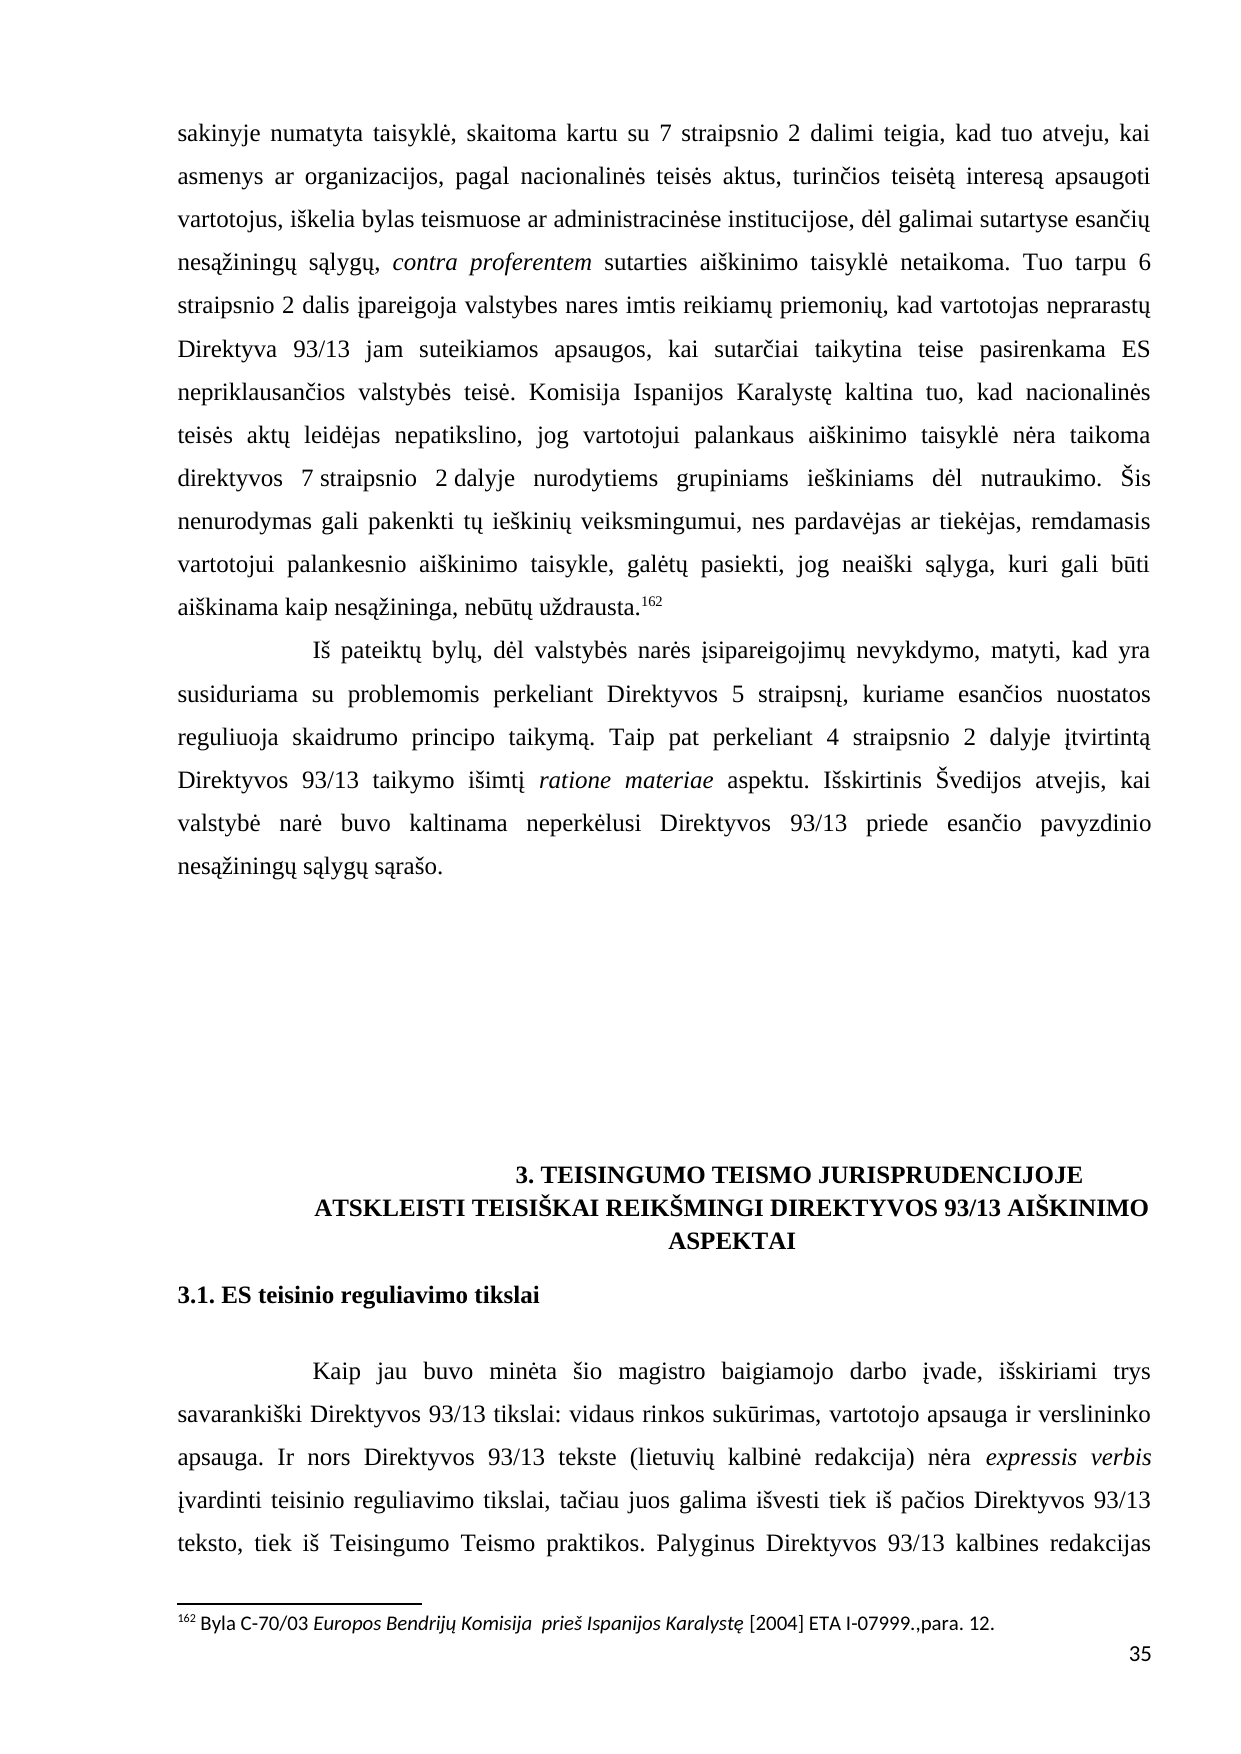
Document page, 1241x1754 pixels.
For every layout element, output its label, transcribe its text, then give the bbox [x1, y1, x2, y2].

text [177, 1356, 1152, 1557]
text Iš pateiktų bylų, dėl valstybės narės įsipareigojimų nevykdymo, matyti, kad yra susiduriama su problemomis perkeliant Direktyvos 5 straipsnį, kuriame esančios nuostatos reguliuoja skaidrumo principo taikymą. Taip pat perkeliant 4 straipsnio 2 dalyje įtvirtintą Direktyvos 93/13 taikymo išimtį ratione materiae aspektu. Išskirtinis Švedijos atvejis, kai valstybė narė buvo kaltinama neperkėlusi Direktyvos 93/13 priede esančio pavyzdinio nesąžiningų sąlygų sąrašo. [177, 636, 1152, 880]
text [177, 118, 1152, 621]
subtitle 3.1. ES teisinio reguliavimo tikslai [177, 1280, 1152, 1309]
subtitle 3. TEISINGUMO TEISMO JURISPRUDENCIJOJE ATSKLEISTI TEISIŠKAI REIKŠMINGI DIREKTYVOS 93/13 AIŠKINIMO ASPEKTAI [312, 1160, 1152, 1255]
